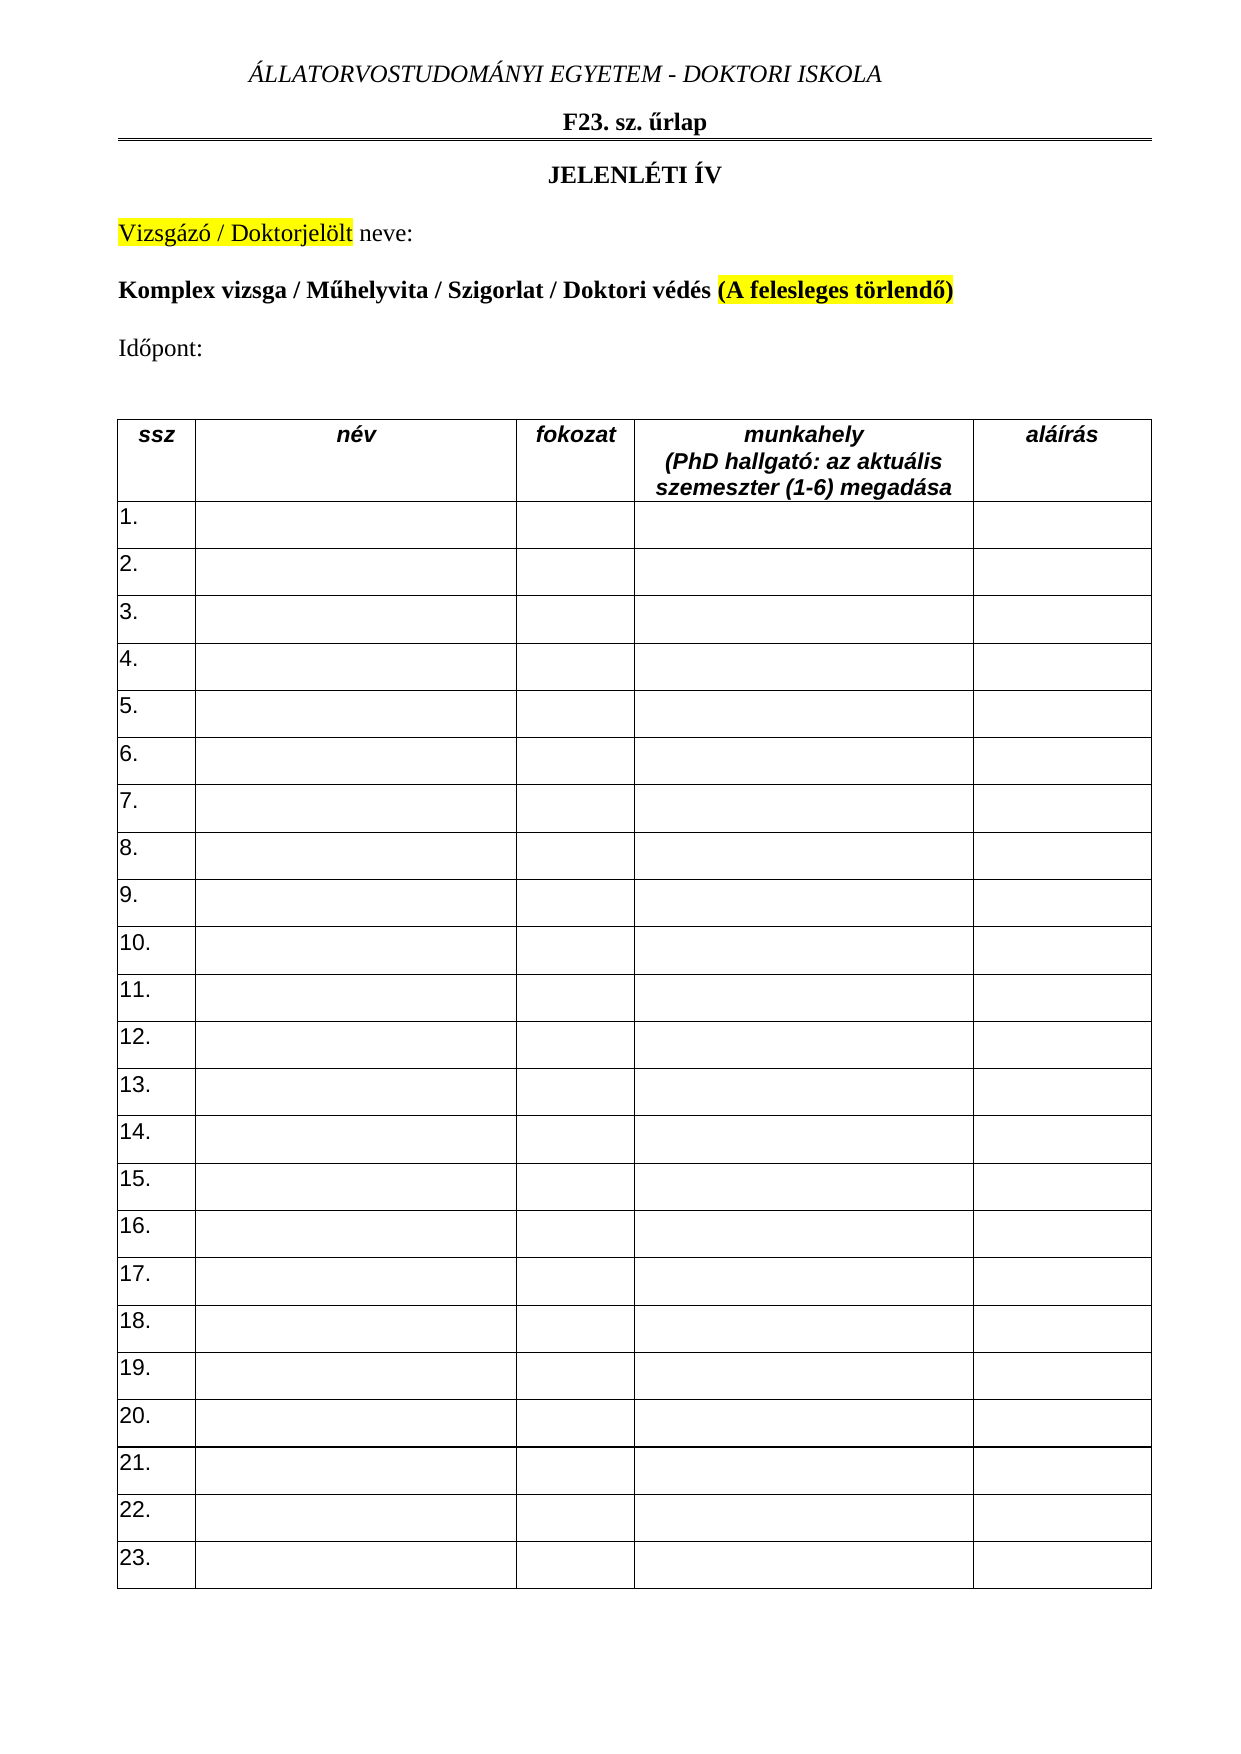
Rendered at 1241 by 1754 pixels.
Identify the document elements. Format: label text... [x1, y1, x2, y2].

table_cell [196, 596, 516, 642]
table_cell [196, 644, 516, 690]
table_cell [635, 1116, 973, 1163]
table_cell [635, 1353, 973, 1399]
table_cell [635, 596, 973, 642]
table_cell [517, 1164, 634, 1210]
table_cell 8. [118, 833, 195, 879]
table_cell [974, 833, 1151, 879]
table_cell [196, 927, 516, 973]
table_cell [974, 1258, 1151, 1304]
table_cell [974, 1211, 1151, 1257]
table_cell [635, 833, 973, 879]
table_cell [196, 1069, 516, 1115]
table_cell [635, 738, 973, 784]
table_cell 17. [118, 1258, 195, 1304]
table_cell [974, 1116, 1151, 1163]
table_cell 12. [118, 1022, 195, 1068]
table_cell [517, 502, 634, 548]
table_cell [517, 927, 634, 973]
table_cell [974, 785, 1151, 832]
table_cell 20. [118, 1400, 195, 1446]
table_cell [635, 1258, 973, 1304]
table_header fokozat [517, 420, 634, 501]
table_cell [635, 927, 973, 973]
table_cell [635, 691, 973, 737]
table_cell [517, 691, 634, 737]
table_cell [196, 738, 516, 784]
table_cell [635, 1448, 973, 1494]
table_cell [517, 975, 634, 1021]
table_cell [974, 691, 1151, 737]
table_cell [517, 738, 634, 784]
table_cell 7. [118, 785, 195, 832]
table_cell [196, 502, 516, 548]
table_cell [974, 1353, 1151, 1399]
table_cell 3. [118, 596, 195, 642]
table_cell [196, 785, 516, 832]
table_cell [196, 1400, 516, 1446]
table_cell [196, 880, 516, 926]
table_cell [517, 1306, 634, 1352]
table_cell [974, 880, 1151, 926]
table_cell [196, 1258, 516, 1304]
table_cell 23. [118, 1542, 195, 1588]
table_cell 14. [118, 1116, 195, 1163]
table_cell [974, 1542, 1151, 1588]
table_cell [974, 1022, 1151, 1068]
table_cell [517, 1542, 634, 1588]
table_cell 13. [118, 1069, 195, 1115]
table_cell [196, 1495, 516, 1541]
table_cell [517, 1116, 634, 1163]
table_cell [635, 1164, 973, 1210]
table_cell [196, 833, 516, 879]
table_cell [635, 880, 973, 926]
table_cell [974, 1306, 1151, 1352]
table_cell [517, 1448, 634, 1494]
table_cell 11. [118, 975, 195, 1021]
table_cell [974, 927, 1151, 973]
table_cell [517, 880, 634, 926]
table_cell [974, 502, 1151, 548]
table_cell 9. [118, 880, 195, 926]
table_cell [517, 1400, 634, 1446]
table_header név [196, 420, 516, 501]
text Vizsgázó / Doktorjelölt neve: [353, 218, 1152, 246]
table_cell [196, 1022, 516, 1068]
table_cell [517, 549, 634, 595]
table_cell [517, 1069, 634, 1115]
table_cell [635, 975, 973, 1021]
table_cell [517, 1258, 634, 1304]
table_cell 22. [118, 1495, 195, 1541]
table_cell [974, 1448, 1151, 1494]
table_cell [517, 833, 634, 879]
table_cell 6. [118, 738, 195, 784]
text Komplex vizsga / Műhelyvita / Szigorlat / Doktori védés (A felesleges törlendő) [118, 275, 1152, 333]
table_header ssz [118, 420, 195, 501]
table_cell [196, 1164, 516, 1210]
table_cell [974, 975, 1151, 1021]
table_cell [196, 1353, 516, 1399]
text Időpont: [118, 333, 1152, 361]
table_cell [196, 975, 516, 1021]
table_cell 15. [118, 1164, 195, 1210]
table_cell [196, 691, 516, 737]
table_cell [517, 785, 634, 832]
table_cell [974, 644, 1151, 690]
table_cell [517, 596, 634, 642]
table_cell [974, 1495, 1151, 1541]
table_cell [635, 549, 973, 595]
table_cell [196, 1116, 516, 1163]
table_cell [635, 1022, 973, 1068]
table_cell [974, 738, 1151, 784]
table_cell [196, 1448, 516, 1494]
table_cell 1. [118, 502, 195, 548]
table_cell [635, 1069, 973, 1115]
table_cell [196, 1306, 516, 1352]
table_cell [974, 1164, 1151, 1210]
table_cell [517, 1022, 634, 1068]
table_cell [635, 644, 973, 690]
table_cell [974, 1069, 1151, 1115]
table_cell [635, 1400, 973, 1446]
table_cell [517, 644, 634, 690]
table_cell [974, 549, 1151, 595]
table_cell 10. [118, 927, 195, 973]
table_cell [635, 1542, 973, 1588]
table_cell 16. [118, 1211, 195, 1257]
table_cell 2. [118, 549, 195, 595]
table_cell 5. [118, 691, 195, 737]
table_cell [517, 1211, 634, 1257]
table_header munkahely (PhD hallgató: az aktuális szemeszter (1-6) megadása [635, 420, 973, 501]
table_cell [196, 549, 516, 595]
text JELENLÉTI ÍV [118, 160, 1152, 189]
table_cell [635, 1495, 973, 1541]
table_cell [196, 1542, 516, 1588]
table_cell [974, 1400, 1151, 1446]
table_cell 19. [118, 1353, 195, 1399]
table_header aláírás [974, 420, 1151, 501]
table_cell [517, 1353, 634, 1399]
table_cell [196, 1211, 516, 1257]
table_cell [635, 785, 973, 832]
table_cell 21. [118, 1448, 195, 1494]
table_cell [635, 1306, 973, 1352]
table_cell [635, 1211, 973, 1257]
table_cell 4. [118, 644, 195, 690]
table_cell 18. [118, 1306, 195, 1352]
table_cell [635, 502, 973, 548]
table_cell [974, 596, 1151, 642]
table_cell [517, 1495, 634, 1541]
